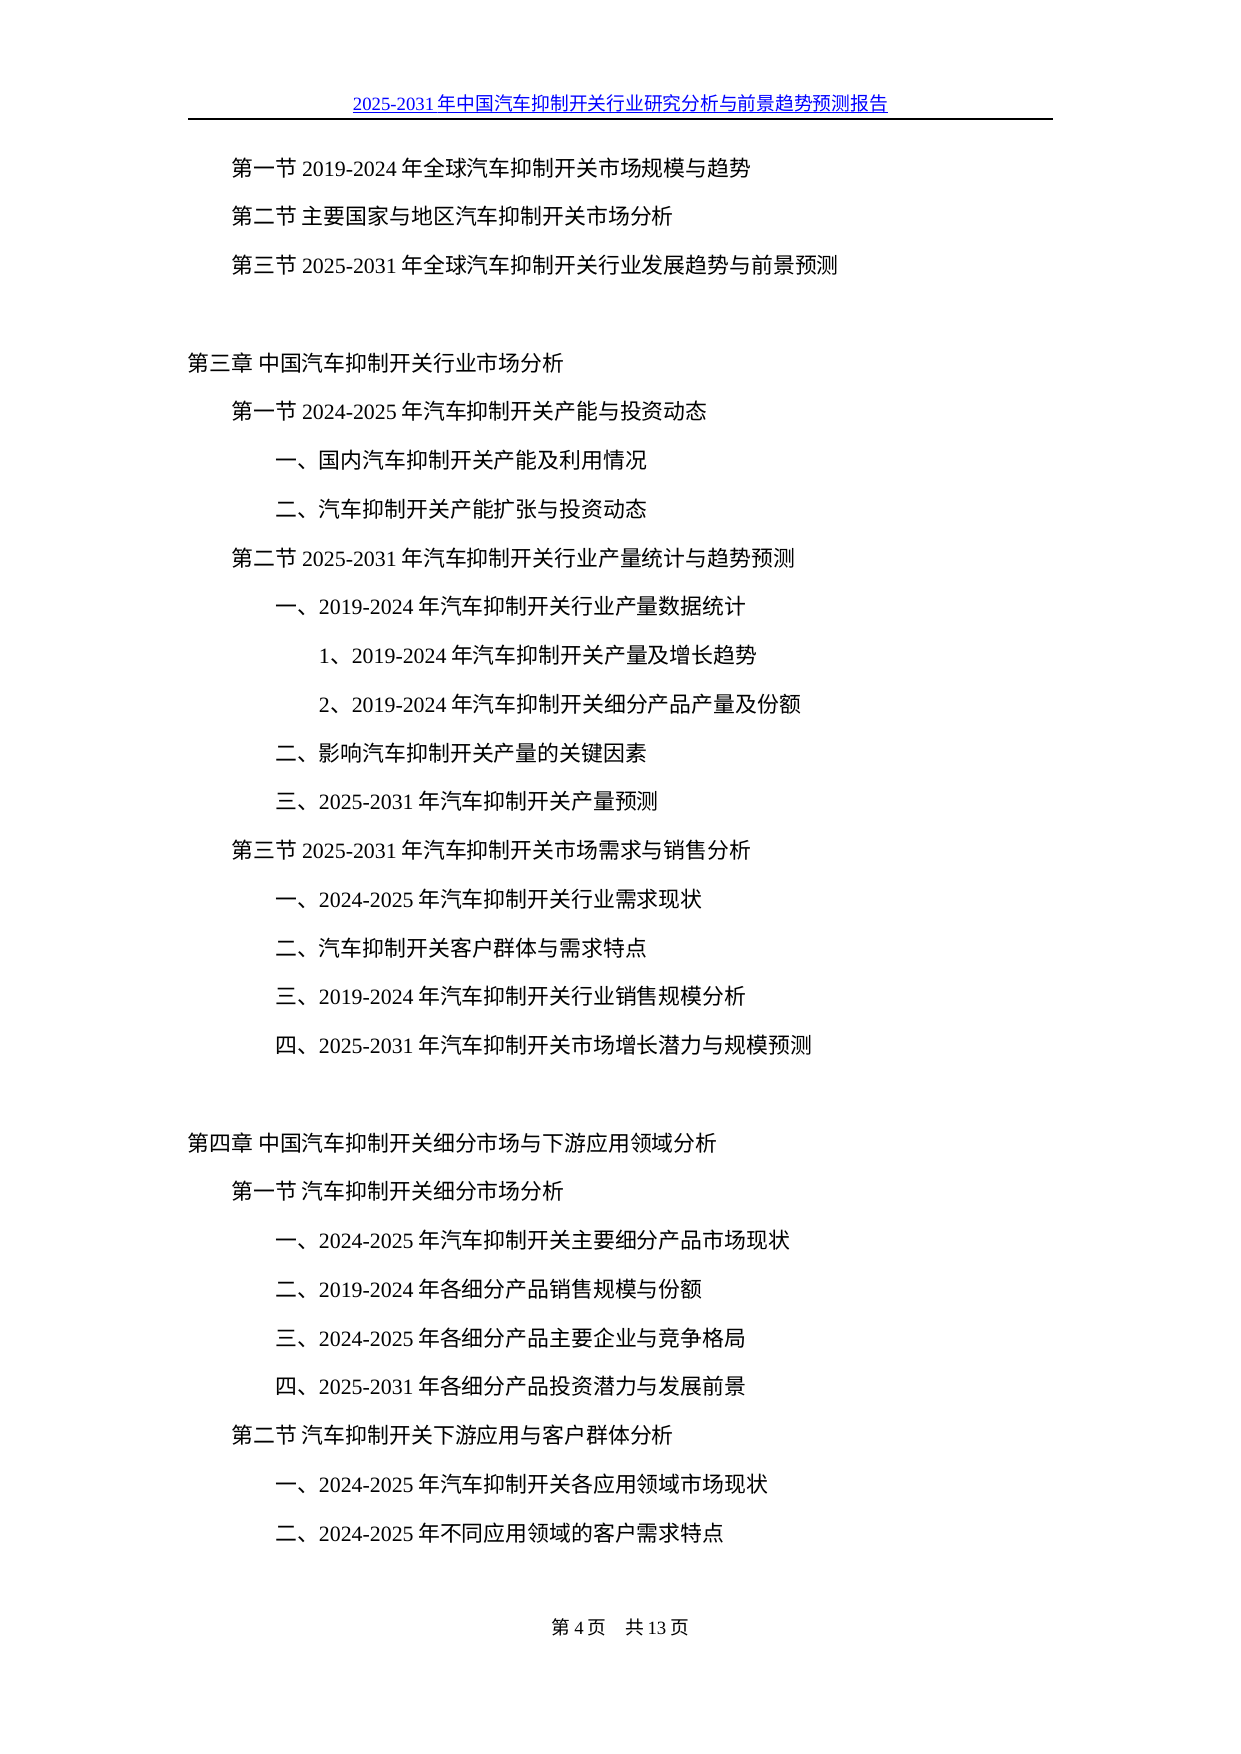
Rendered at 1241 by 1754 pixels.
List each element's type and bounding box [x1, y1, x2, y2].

text [187, 150, 1053, 1548]
